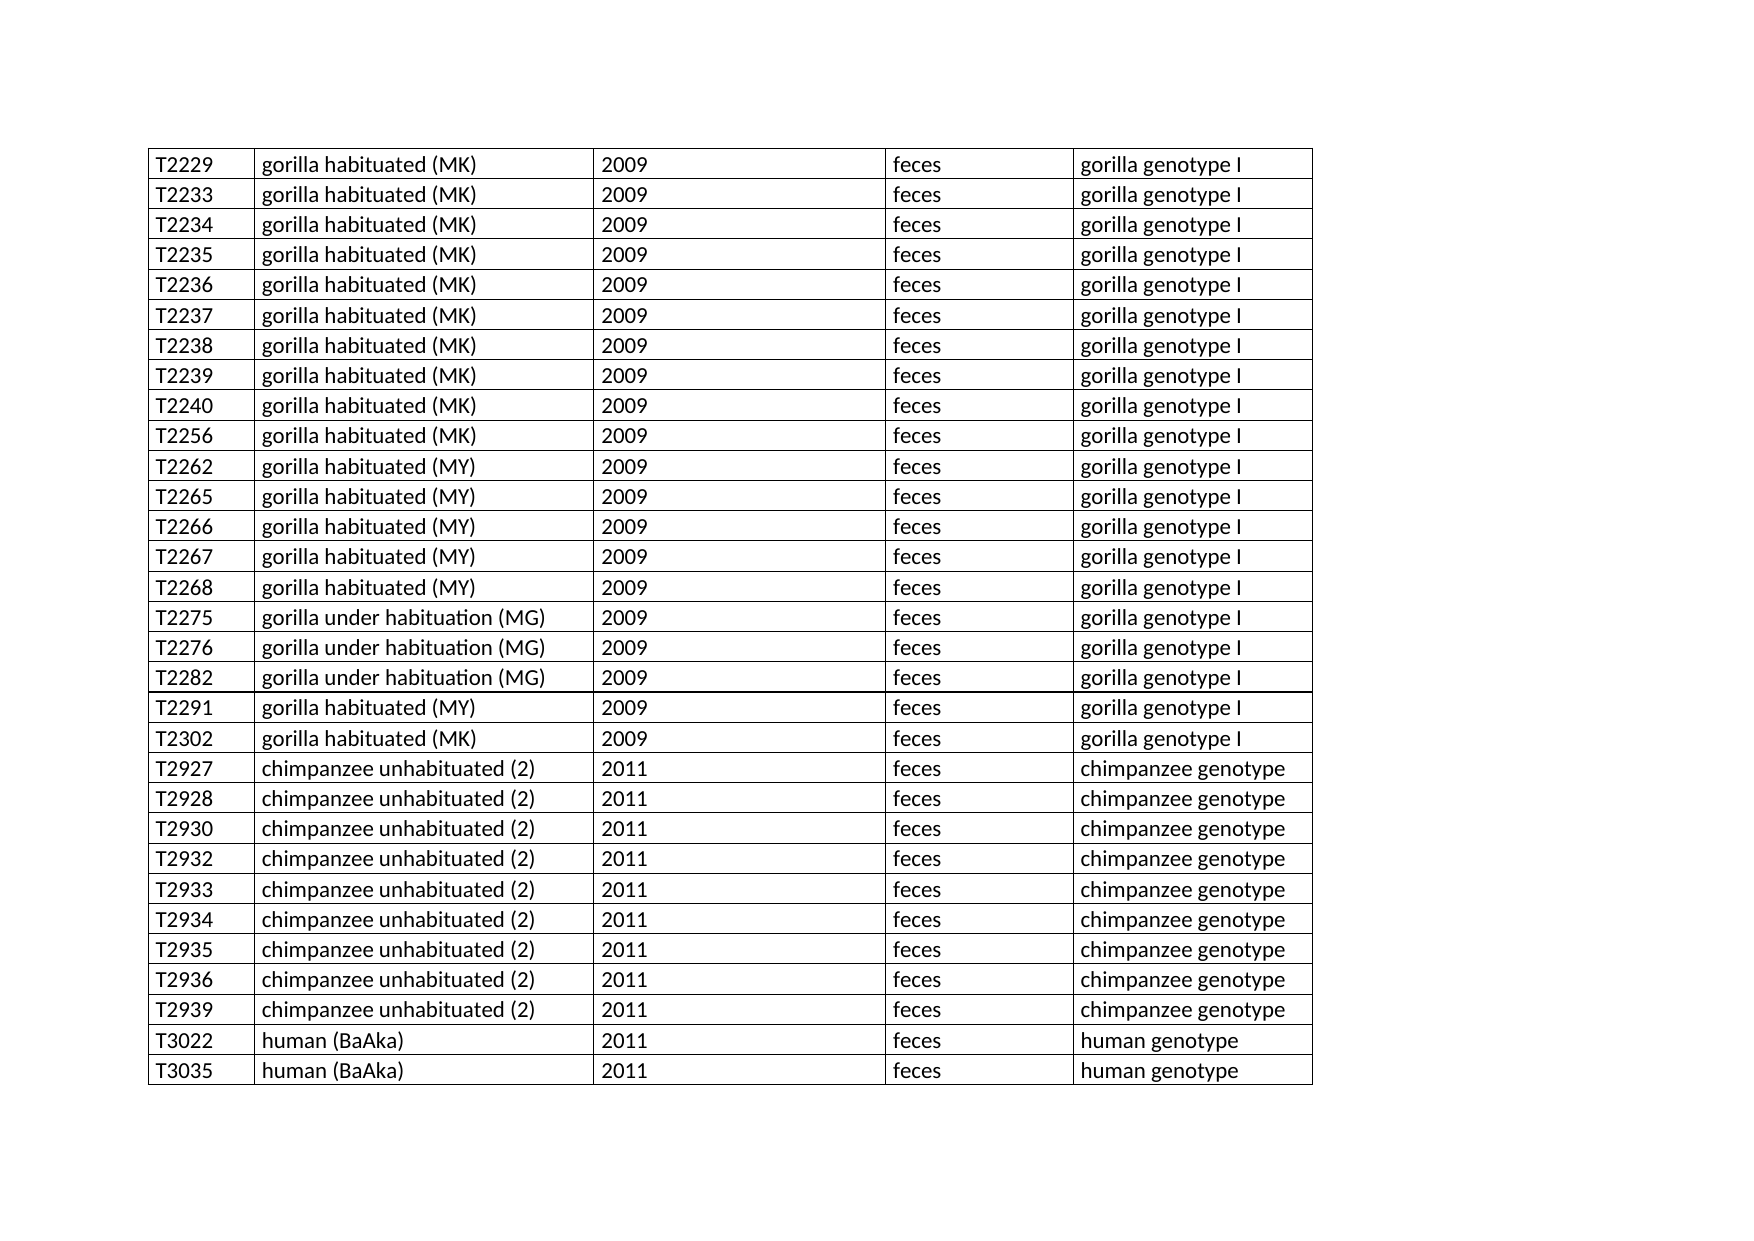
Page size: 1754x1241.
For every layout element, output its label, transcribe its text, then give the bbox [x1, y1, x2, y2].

table_cell 2009 [594, 360, 885, 389]
table_cell T2239 [149, 360, 254, 389]
table_cell gorilla genotype I [1074, 693, 1312, 722]
table_cell human genotype [1074, 1055, 1312, 1084]
table_cell chimpanzee unhabituated (2) [255, 783, 593, 812]
table_cell T2267 [149, 541, 254, 571]
table_cell gorilla habituated (MK) [255, 421, 593, 450]
table_cell gorilla habituated (MK) [255, 300, 593, 329]
table_cell gorilla habituated (MK) [255, 239, 593, 268]
table_cell gorilla genotype I [1074, 239, 1312, 268]
table_cell feces [886, 1025, 1073, 1054]
table_cell chimpanzee genotype [1074, 753, 1312, 782]
table_cell gorilla habituated (MK) [255, 360, 593, 389]
table_cell gorilla genotype I [1074, 209, 1312, 238]
table_cell chimpanzee genotype [1074, 964, 1312, 993]
table_cell feces [886, 572, 1073, 601]
table_cell 2009 [594, 602, 885, 631]
table_cell 2011 [594, 934, 885, 963]
table_cell gorilla genotype I [1074, 451, 1312, 480]
table_cell feces [886, 723, 1073, 752]
table_cell T2276 [149, 632, 254, 661]
table_cell gorilla genotype I [1074, 662, 1312, 691]
table_cell gorilla genotype I [1074, 481, 1312, 510]
table_cell feces [886, 451, 1073, 480]
table_cell gorilla under habituation (MG) [255, 662, 593, 691]
table_cell gorilla under habituation (MG) [255, 632, 593, 661]
table_cell T2936 [149, 964, 254, 993]
table_cell T2933 [149, 874, 254, 903]
table_cell gorilla genotype I [1074, 572, 1312, 601]
table_cell 2009 [594, 300, 885, 329]
table_cell feces [886, 602, 1073, 631]
table_cell T2235 [149, 239, 254, 268]
table_cell T2268 [149, 572, 254, 601]
table_cell chimpanzee unhabituated (2) [255, 844, 593, 873]
table_cell feces [886, 783, 1073, 812]
table_cell gorilla habituated (MY) [255, 541, 593, 571]
table_cell chimpanzee unhabituated (2) [255, 995, 593, 1024]
table_cell chimpanzee unhabituated (2) [255, 753, 593, 782]
table_cell T2266 [149, 511, 254, 540]
table_cell feces [886, 360, 1073, 389]
table_cell feces [886, 481, 1073, 510]
table_cell feces [886, 964, 1073, 993]
table_cell chimpanzee unhabituated (2) [255, 964, 593, 993]
table_cell feces [886, 995, 1073, 1024]
table_cell 2011 [594, 874, 885, 903]
table_cell 2011 [594, 1025, 885, 1054]
table_cell 2011 [594, 964, 885, 993]
table_cell T2233 [149, 179, 254, 208]
table_cell 2009 [594, 572, 885, 601]
table_cell feces [886, 300, 1073, 329]
table_cell 2011 [594, 783, 885, 812]
table_cell gorilla habituated (MK) [255, 330, 593, 359]
table_cell gorilla genotype I [1074, 421, 1312, 450]
table_cell 2009 [594, 723, 885, 752]
table_cell T2927 [149, 753, 254, 782]
table_cell chimpanzee unhabituated (2) [255, 813, 593, 842]
table_cell feces [886, 632, 1073, 661]
table_cell gorilla genotype I [1074, 541, 1312, 571]
table_cell gorilla genotype I [1074, 360, 1312, 389]
table_cell 2009 [594, 511, 885, 540]
table_cell T2240 [149, 390, 254, 419]
table_cell 2009 [594, 632, 885, 661]
table_cell T2238 [149, 330, 254, 359]
table_cell feces [886, 209, 1073, 238]
table_cell feces [886, 693, 1073, 722]
table_cell T2928 [149, 783, 254, 812]
table_cell T2282 [149, 662, 254, 691]
table_cell chimpanzee genotype [1074, 874, 1312, 903]
table_cell feces [886, 511, 1073, 540]
table_cell 2011 [594, 995, 885, 1024]
table_cell gorilla genotype I [1074, 602, 1312, 631]
table_cell gorilla habituated (MY) [255, 572, 593, 601]
table_cell T2236 [149, 270, 254, 299]
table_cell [255, 149, 593, 178]
table_cell gorilla habituated (MK) [255, 723, 593, 752]
table_cell T2262 [149, 451, 254, 480]
table_cell feces [886, 149, 1073, 178]
table_cell 2009 [594, 330, 885, 359]
table_cell feces [886, 421, 1073, 450]
table_cell gorilla genotype I [1074, 511, 1312, 540]
table_cell chimpanzee genotype [1074, 934, 1312, 963]
table_cell gorilla genotype I [1074, 300, 1312, 329]
table_cell chimpanzee genotype [1074, 813, 1312, 842]
table_cell T2302 [149, 723, 254, 752]
table_cell feces [886, 1055, 1073, 1084]
table_cell feces [886, 330, 1073, 359]
table_cell chimpanzee unhabituated (2) [255, 904, 593, 933]
table_cell T2275 [149, 602, 254, 631]
table_cell 2011 [594, 844, 885, 873]
table_cell gorilla genotype I [1074, 149, 1312, 178]
table_cell gorilla habituated (MK) [255, 270, 593, 299]
table_cell feces [886, 179, 1073, 208]
table_cell chimpanzee genotype [1074, 904, 1312, 933]
table_cell 2009 [594, 179, 885, 208]
table_cell gorilla genotype I [1074, 723, 1312, 752]
table_cell human (BaAka) [255, 1055, 593, 1084]
table_cell 2009 [594, 149, 885, 178]
table_cell chimpanzee genotype [1074, 783, 1312, 812]
table_cell gorilla habituated (MY) [255, 511, 593, 540]
table_cell chimpanzee genotype [1074, 844, 1312, 873]
table_cell human genotype [1074, 1025, 1312, 1054]
table_cell feces [886, 934, 1073, 963]
table_cell T3022 [149, 1025, 254, 1054]
table_cell feces [886, 753, 1073, 782]
table_cell 2009 [594, 662, 885, 691]
table_cell T2930 [149, 813, 254, 842]
table_cell 2011 [594, 904, 885, 933]
table_cell gorilla genotype I [1074, 390, 1312, 419]
table_cell gorilla habituated (MY) [255, 693, 593, 722]
table_cell 2009 [594, 421, 885, 450]
table_cell feces [886, 844, 1073, 873]
table_cell feces [886, 874, 1073, 903]
table_cell T2934 [149, 904, 254, 933]
table_cell 2011 [594, 813, 885, 842]
table_cell gorilla genotype I [1074, 330, 1312, 359]
table_cell 2009 [594, 451, 885, 480]
table_cell feces [886, 662, 1073, 691]
table_cell T3035 [149, 1055, 254, 1084]
table_cell T2939 [149, 995, 254, 1024]
table_cell T2256 [149, 421, 254, 450]
table_cell 2011 [594, 753, 885, 782]
table_cell gorilla genotype I [1074, 632, 1312, 661]
table_cell gorilla genotype I [1074, 179, 1312, 208]
table_cell 2009 [594, 481, 885, 510]
table_cell human (BaAka) [255, 1025, 593, 1054]
table_cell gorilla habituated (MY) [255, 481, 593, 510]
table_cell 2009 [594, 541, 885, 571]
table_cell chimpanzee genotype [1074, 995, 1312, 1024]
table_cell 2009 [594, 390, 885, 419]
table_cell 2009 [594, 209, 885, 238]
table_cell gorilla habituated (MK) [255, 390, 593, 419]
table_cell gorilla genotype I [1074, 270, 1312, 299]
table_cell T2234 [149, 209, 254, 238]
table_cell T2291 [149, 693, 254, 722]
table_cell T2237 [149, 300, 254, 329]
table_cell feces [886, 904, 1073, 933]
table_cell T2935 [149, 934, 254, 963]
table_cell 2009 [594, 693, 885, 722]
table_cell feces [886, 390, 1073, 419]
table_cell gorilla habituated (MK) [255, 209, 593, 238]
table_cell 2009 [594, 239, 885, 268]
table_cell T2229 [149, 149, 254, 178]
table_cell 2009 [594, 270, 885, 299]
table_cell chimpanzee unhabituated (2) [255, 934, 593, 963]
table_cell feces [886, 270, 1073, 299]
table_cell gorilla habituated (MK) [255, 179, 593, 208]
table_cell feces [886, 813, 1073, 842]
table_cell 2011 [594, 1055, 885, 1084]
table_cell chimpanzee unhabituated (2) [255, 874, 593, 903]
table_cell T2265 [149, 481, 254, 510]
table_cell feces [886, 541, 1073, 571]
table_cell gorilla habituated (MY) [255, 451, 593, 480]
table_cell gorilla under habituation (MG) [255, 602, 593, 631]
table_cell T2932 [149, 844, 254, 873]
table_cell feces [886, 239, 1073, 268]
